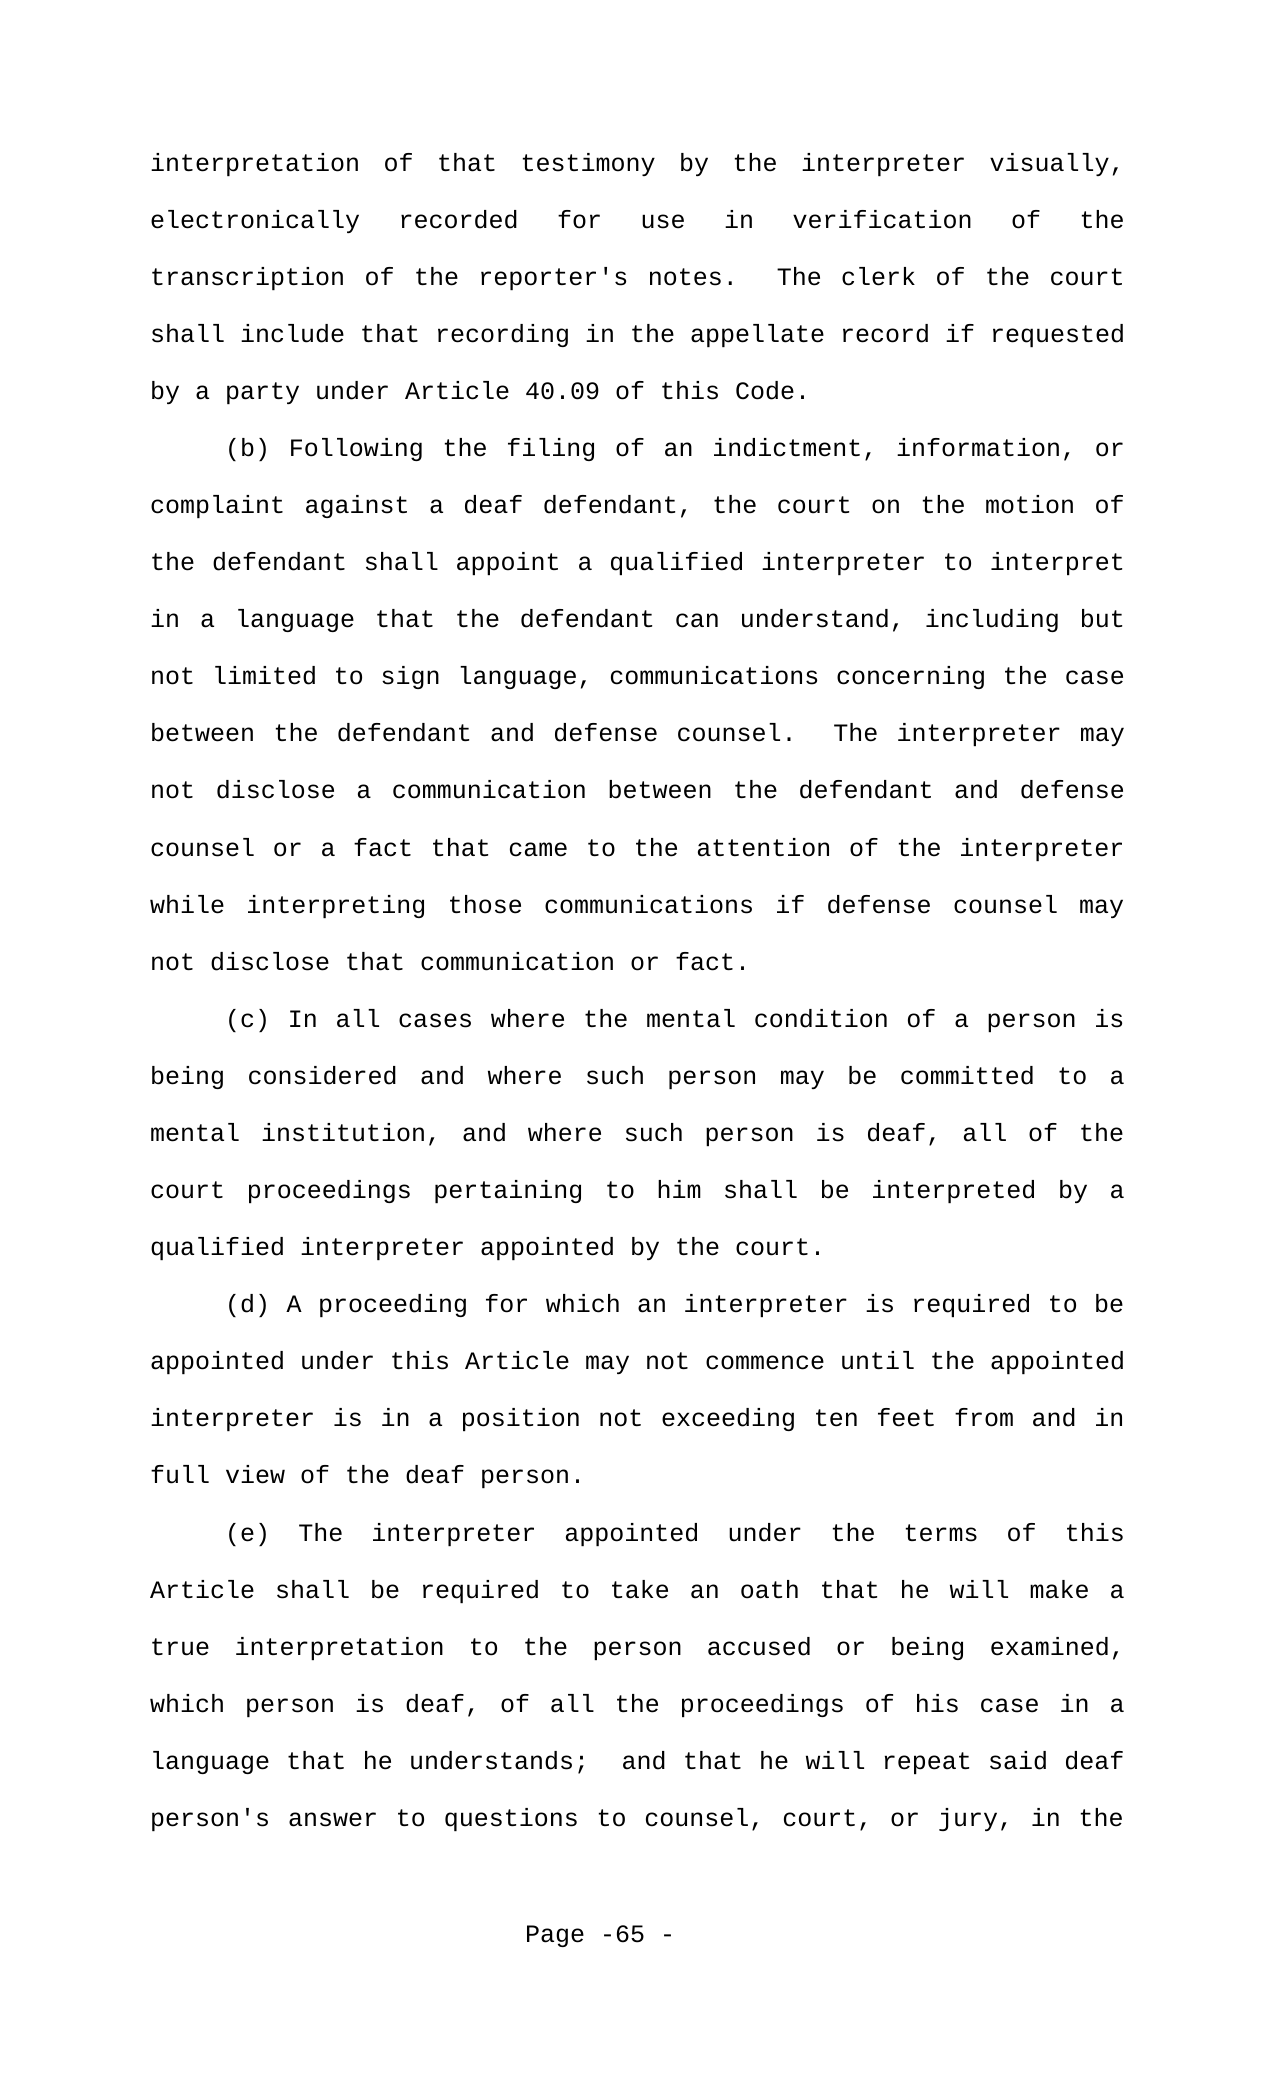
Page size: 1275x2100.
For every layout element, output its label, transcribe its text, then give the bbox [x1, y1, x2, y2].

text (d) A proceeding for which an interpreter is required to be appointed under this Article may not commence until the appointed interpreter is in a position not exceeding ten feet from and in full view of the deaf person. [150, 1292, 1125, 1491]
text (c) In all cases where the mental condition of a person is being considered and where such person may be committed to a mental institution, and where such person is deaf, all of the court proceedings pertaining to him shall be interpreted by a qualified interpreter appointed by the court. [150, 1006, 1125, 1263]
